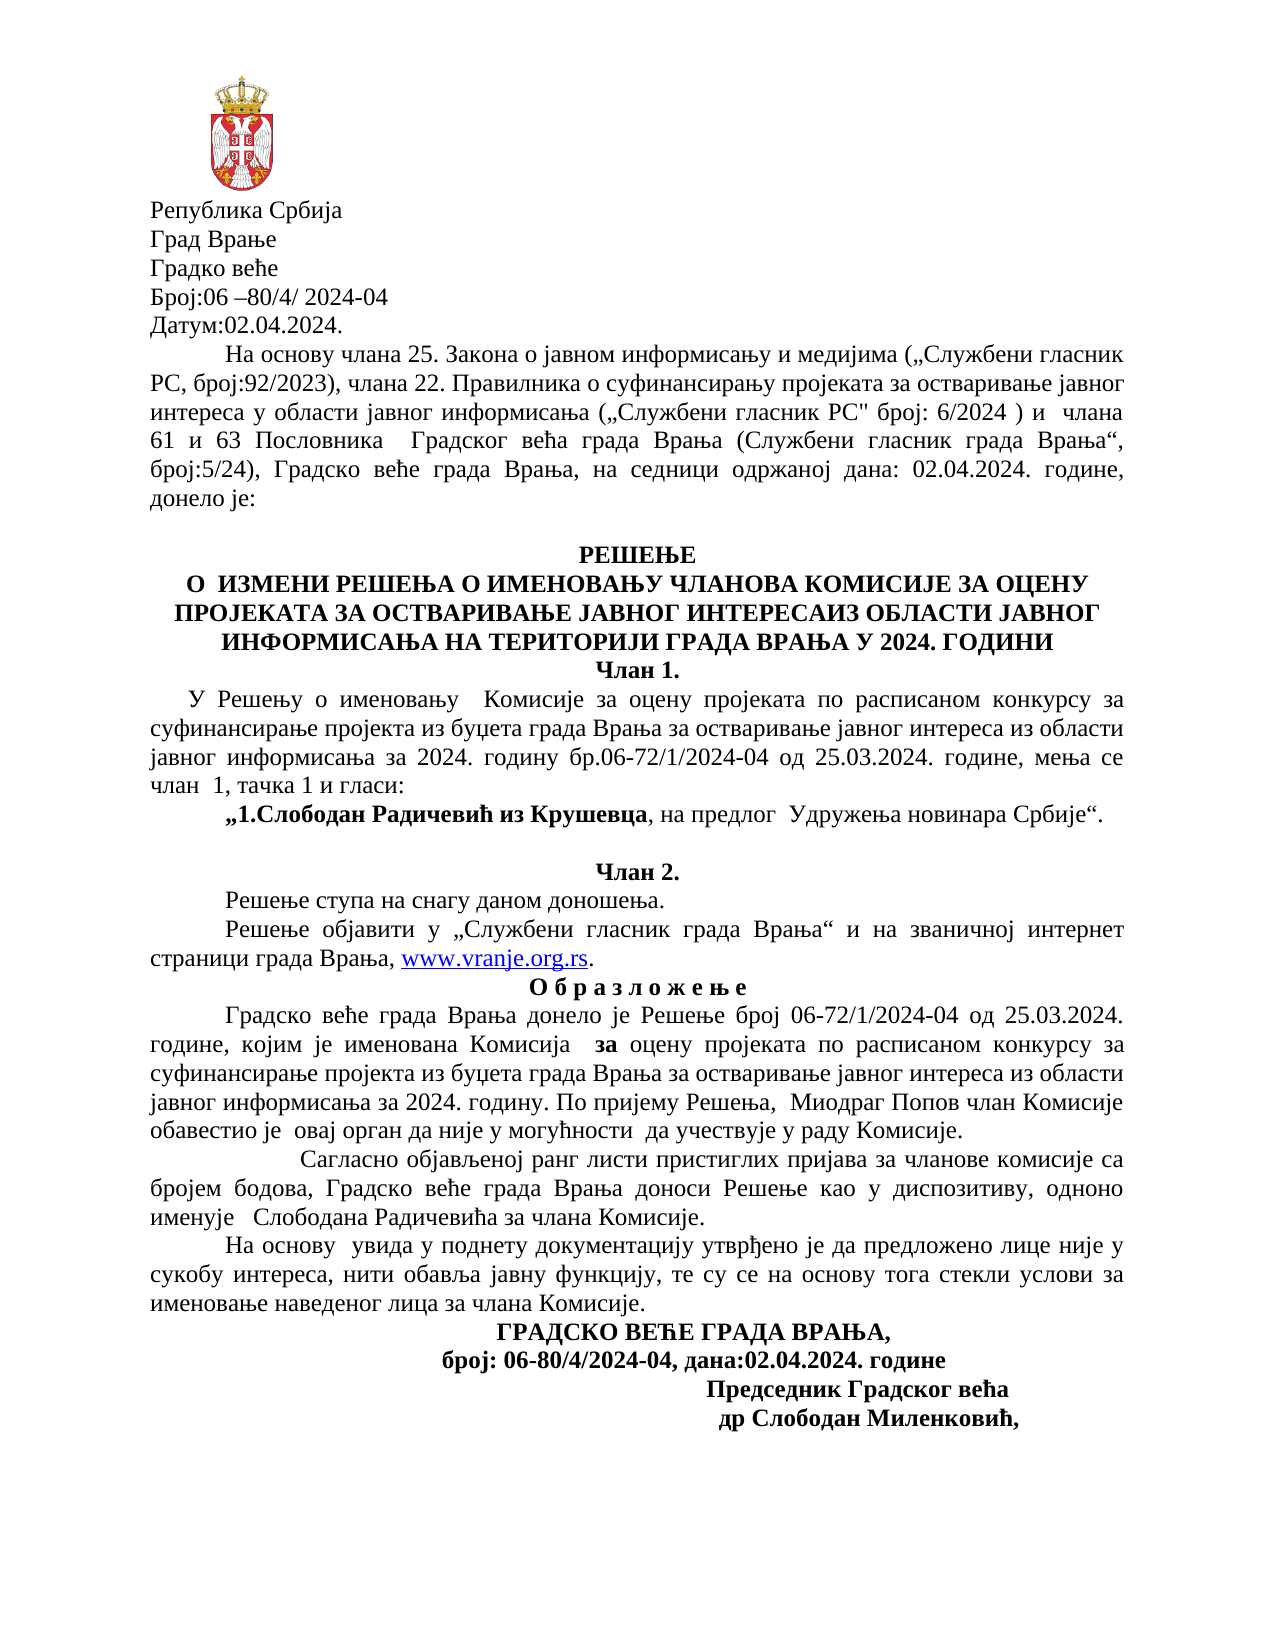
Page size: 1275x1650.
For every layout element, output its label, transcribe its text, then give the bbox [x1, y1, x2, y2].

text Члан 1. [150, 655, 1125, 684]
text Град Врање [150, 224, 1125, 253]
text Сагласно објављеној ранг листи пристиглих пријава за чланове комисије са бројем бодова, Градско веће града Врања доноси Решење као у диспозитиву, одноно именује Слободана Радичевића за члана Комисије. [150, 1144, 1125, 1230]
list „1.Слободан Радичевић из Крушевца, на предлог Удружења новинара Србије“. [225, 799, 1125, 828]
text Градко веће [150, 253, 1125, 282]
list број: 06-80/4/2024-04, дана:02.04.2024. године [262, 1345, 1125, 1374]
text Градско веће града Врања донело је Решење број 06-72/1/2024-04 од 25.03.2024. године, којим је именована Комисија за оцену пројеката по расписаном конкурсу за суфинансирање пројекта из буџета града Врања за остваривање јавног интереса из области јавног информисања за 2024. годину. По пријему Решења, Миодраг Попов члан Комисије обавестио је овај орган да није у могућности да учествује у раду Комисије. [150, 1000, 1125, 1144]
text РЕШЕЊЕ [150, 540, 1125, 569]
text О ИЗМЕНИ РЕШЕЊА О ИМЕНОВАЊУ ЧЛАНОВА КОМИСИЈЕ ЗА ОЦЕНУ ПРОЈЕКАТА ЗА ОСТВАРИВАЊЕ ЈАВНОГ ИНТЕРЕСАИЗ ОБЛАСТИ ЈАВНОГ ИНФОРМИСАЊА НА ТЕРИТОРИЈИ ГРАДА ВРАЊА У 2024. ГОДИНИ [150, 569, 1125, 655]
text На основу увида у поднету документацију утврђено је да предложено лице није у сукобу интереса, нити обавља јавну функцију, те су се на основу тога стекли услови за именовање наведеног лица за члана Комисије. [150, 1230, 1125, 1317]
text Број:06 –80/4/ 2024-04 [150, 282, 1125, 310]
picture [150, 75, 333, 196]
text Председник Градског већа [150, 1374, 1125, 1403]
text др Слободан Миленковић, [150, 1403, 1125, 1432]
list ГРАДСКО ВЕЋЕ ГРАДА ВРАЊА, [262, 1317, 1125, 1345]
text Решење објавити у „Службени гласник града Врања“ и на званичној интернет страници града Врања, www.vranje.org.rs. [150, 914, 1125, 972]
text Датум:02.04.2024. [150, 310, 1125, 339]
text На основу члана 25. Закона о јавном информисању и медијима („Службени гласник РС, број:92/2023), члана 22. Правилника о суфинансирању пројеката за остваривање јавног интереса у области јавног информисања („Службени гласник РС" број: 6/2024 ) и члана 61 и 63 Пословника Градског већа града Врања (Службени гласник града Врања“, број:5/24), Градско веће града Врања, на седници одржаној дана: 02.04.2024. године, донело је: [150, 339, 1125, 512]
text Република Србија [150, 195, 1125, 224]
text О б р а з л о ж е њ е [150, 972, 1125, 1000]
text Решење ступа на снагу даном доношења. [150, 885, 1125, 914]
text Члан 2. [150, 857, 1125, 885]
text У Решењу о именовању Комисије за оцену пројеката по расписаном конкурсу за суфинансирање пројекта из буџета града Врања за остваривање јавног интереса из области јавног информисања за 2024. годину бр.06-72/1/2024-04 од 25.03.2024. године, мења се члан 1, тачка 1 и гласи: [150, 684, 1125, 799]
